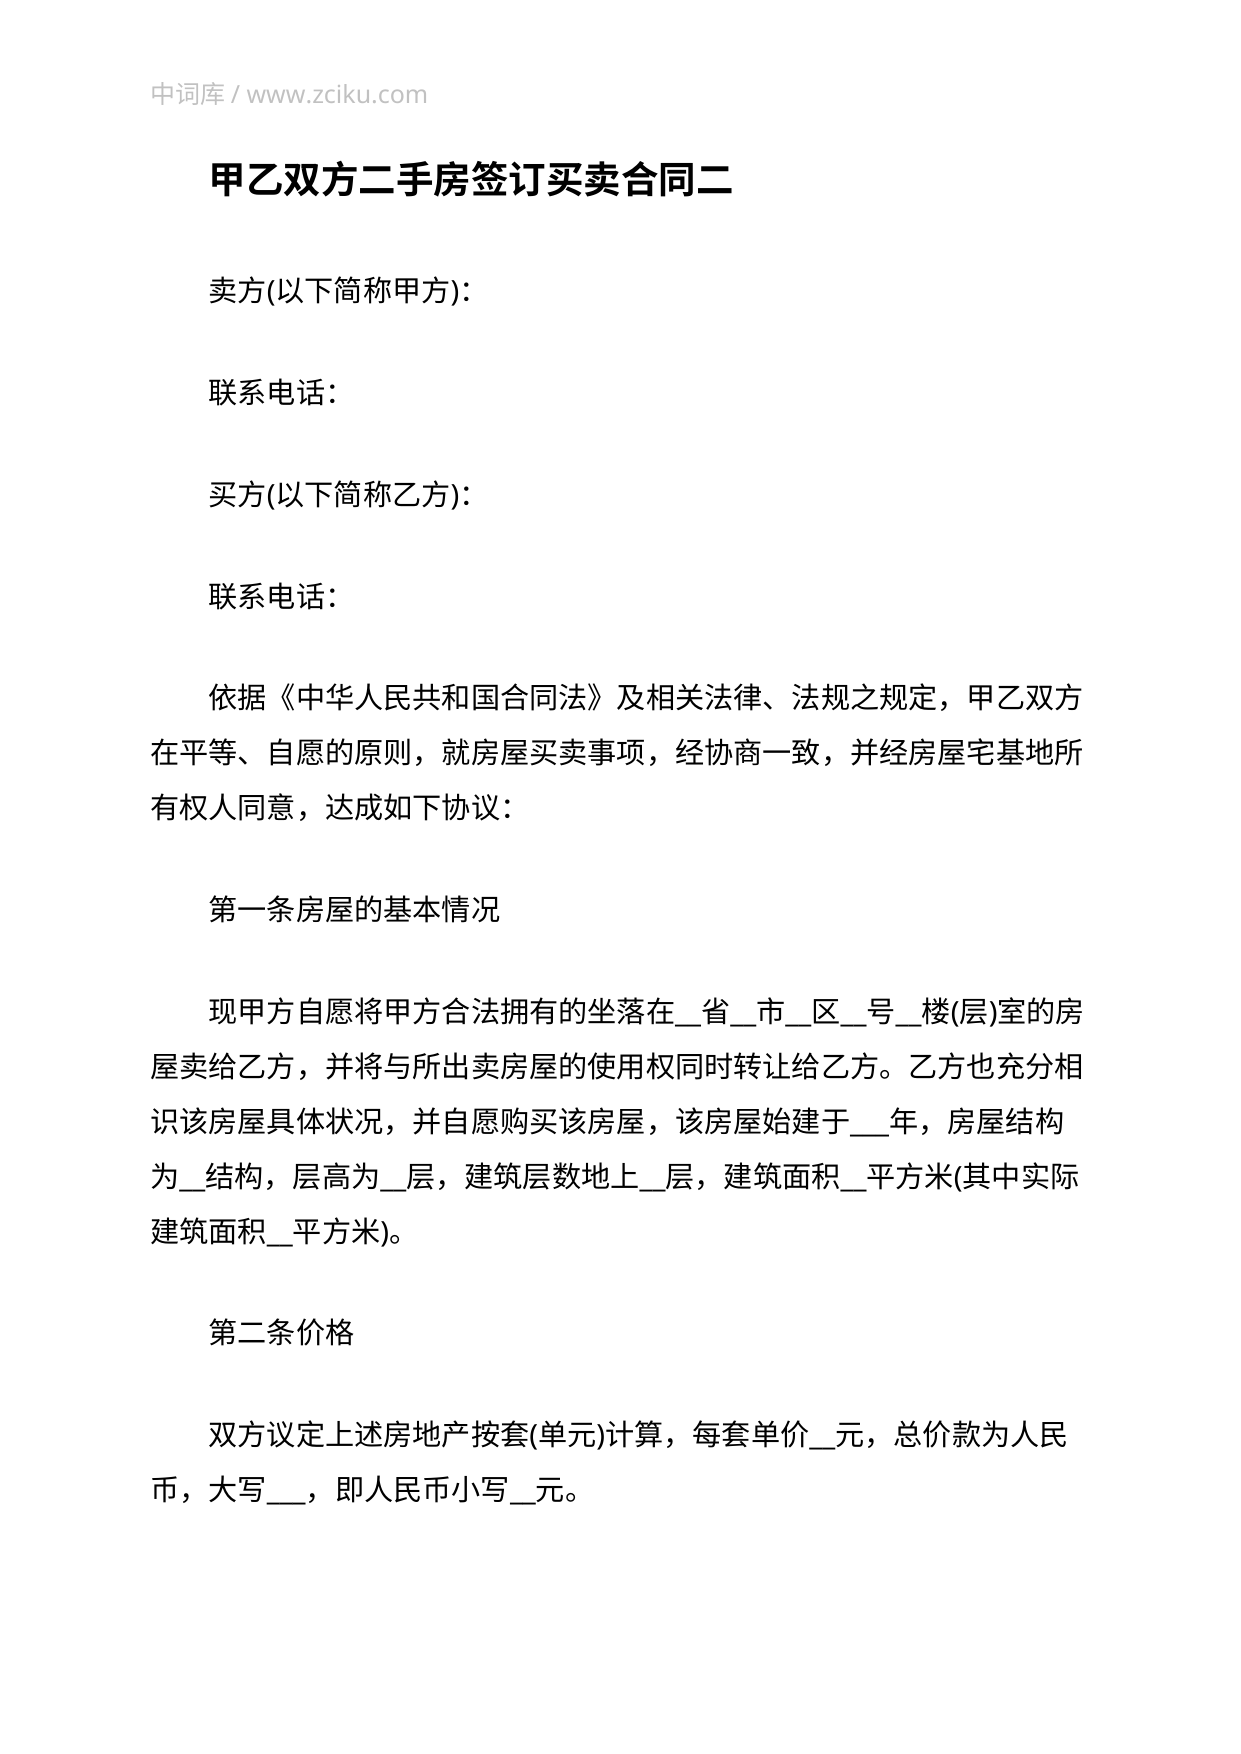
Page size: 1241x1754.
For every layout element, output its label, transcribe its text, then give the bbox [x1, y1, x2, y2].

text 第二条价格 [150, 1310, 1090, 1352]
text 双方议定上述房地产按套(单元)计算，每套单价__元，总价款为人民币，大写___，即人民币小写__元。 [150, 1412, 1090, 1509]
text 依据《中华人民共和国合同法》及相关法律、法规之规定，甲乙双方在平等、自愿的原则，就房屋买卖事项，经协商一致，并经房屋宅基地所有权人同意，达成如下协议： [150, 675, 1090, 827]
text 联系电话： [150, 369, 1090, 412]
text 第一条房屋的基本情况 [150, 886, 1090, 929]
text 买方(以下简称乙方)： [150, 471, 1090, 513]
text 甲乙双方二手房签订买卖合同二 [150, 150, 1090, 204]
text 卖方(以下简称甲方)： [150, 267, 1090, 310]
text 联系电话： [150, 573, 1090, 615]
text 现甲方自愿将甲方合法拥有的坐落在__省__市__区__号__楼(层)室的房屋卖给乙方，并将与所出卖房屋的使用权同时转让给乙方。乙方也充分相识该房屋具体状况，并自愿购买该房屋，该房屋始建于___年，房屋结构为__结构，层高为__层，建筑层数地上__层，建筑面积__平方米(其中实际建筑面积__平方米)。 [150, 988, 1090, 1251]
